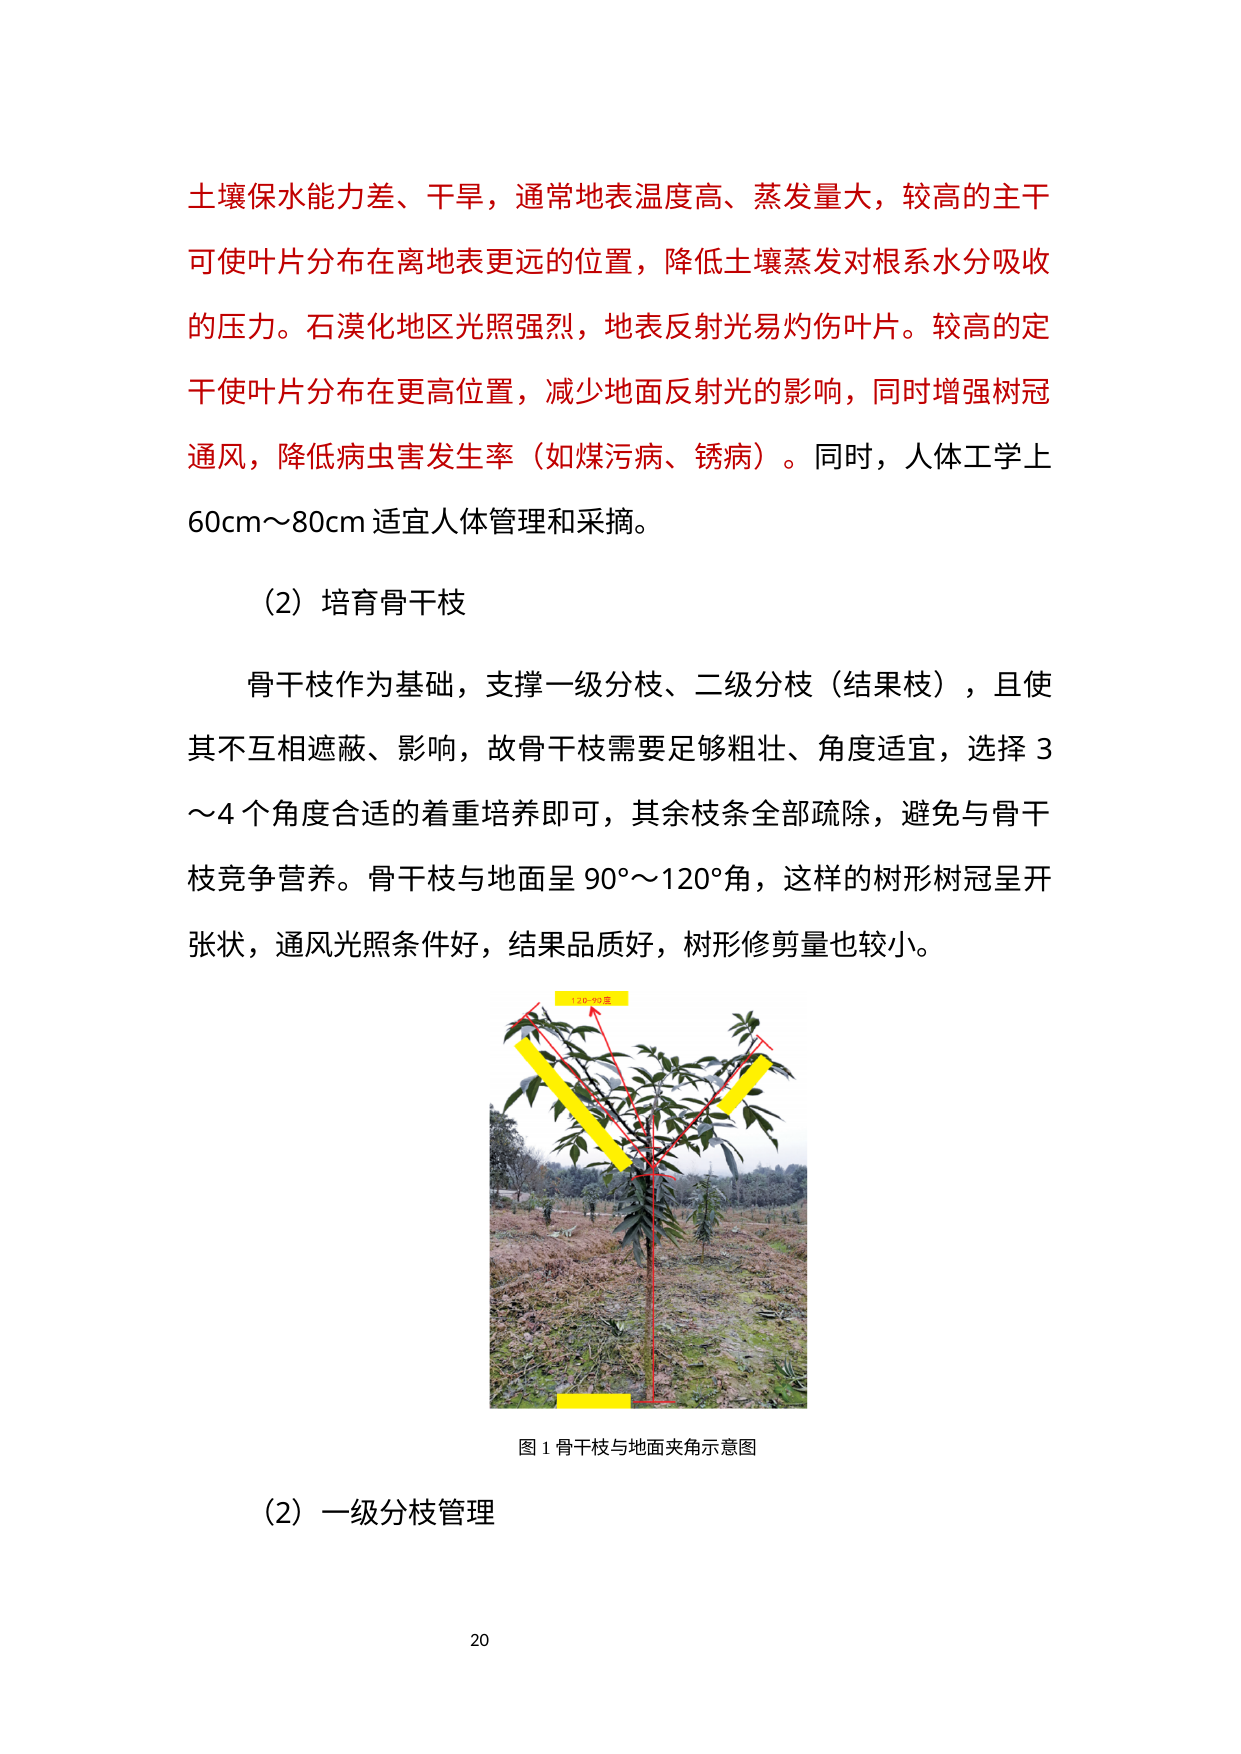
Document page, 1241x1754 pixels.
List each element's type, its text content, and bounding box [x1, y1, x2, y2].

list 骨干枝作为基础，支撑一级分枝、二级分枝（结果枝），且使其不互相遮蔽、影响，故骨干枝需要足够粗壮、角度适宜，选择3～4个角度合适的着重培养即可，其余枝条全部疏除，避免与骨干枝竞争营养。骨干枝与地面呈90°～120°角，这样的树形树冠呈开张状，通风光照条件好，结果品质好，树形修剪量也较小。 [187, 650, 1053, 975]
list 图1 骨干枝与地面夹角示意图 [187, 1430, 1053, 1462]
list 一级分枝管理 [187, 1479, 1053, 1544]
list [187, 162, 1053, 552]
picture [489, 991, 808, 1409]
list （2）培育骨干枝 [187, 568, 1053, 633]
